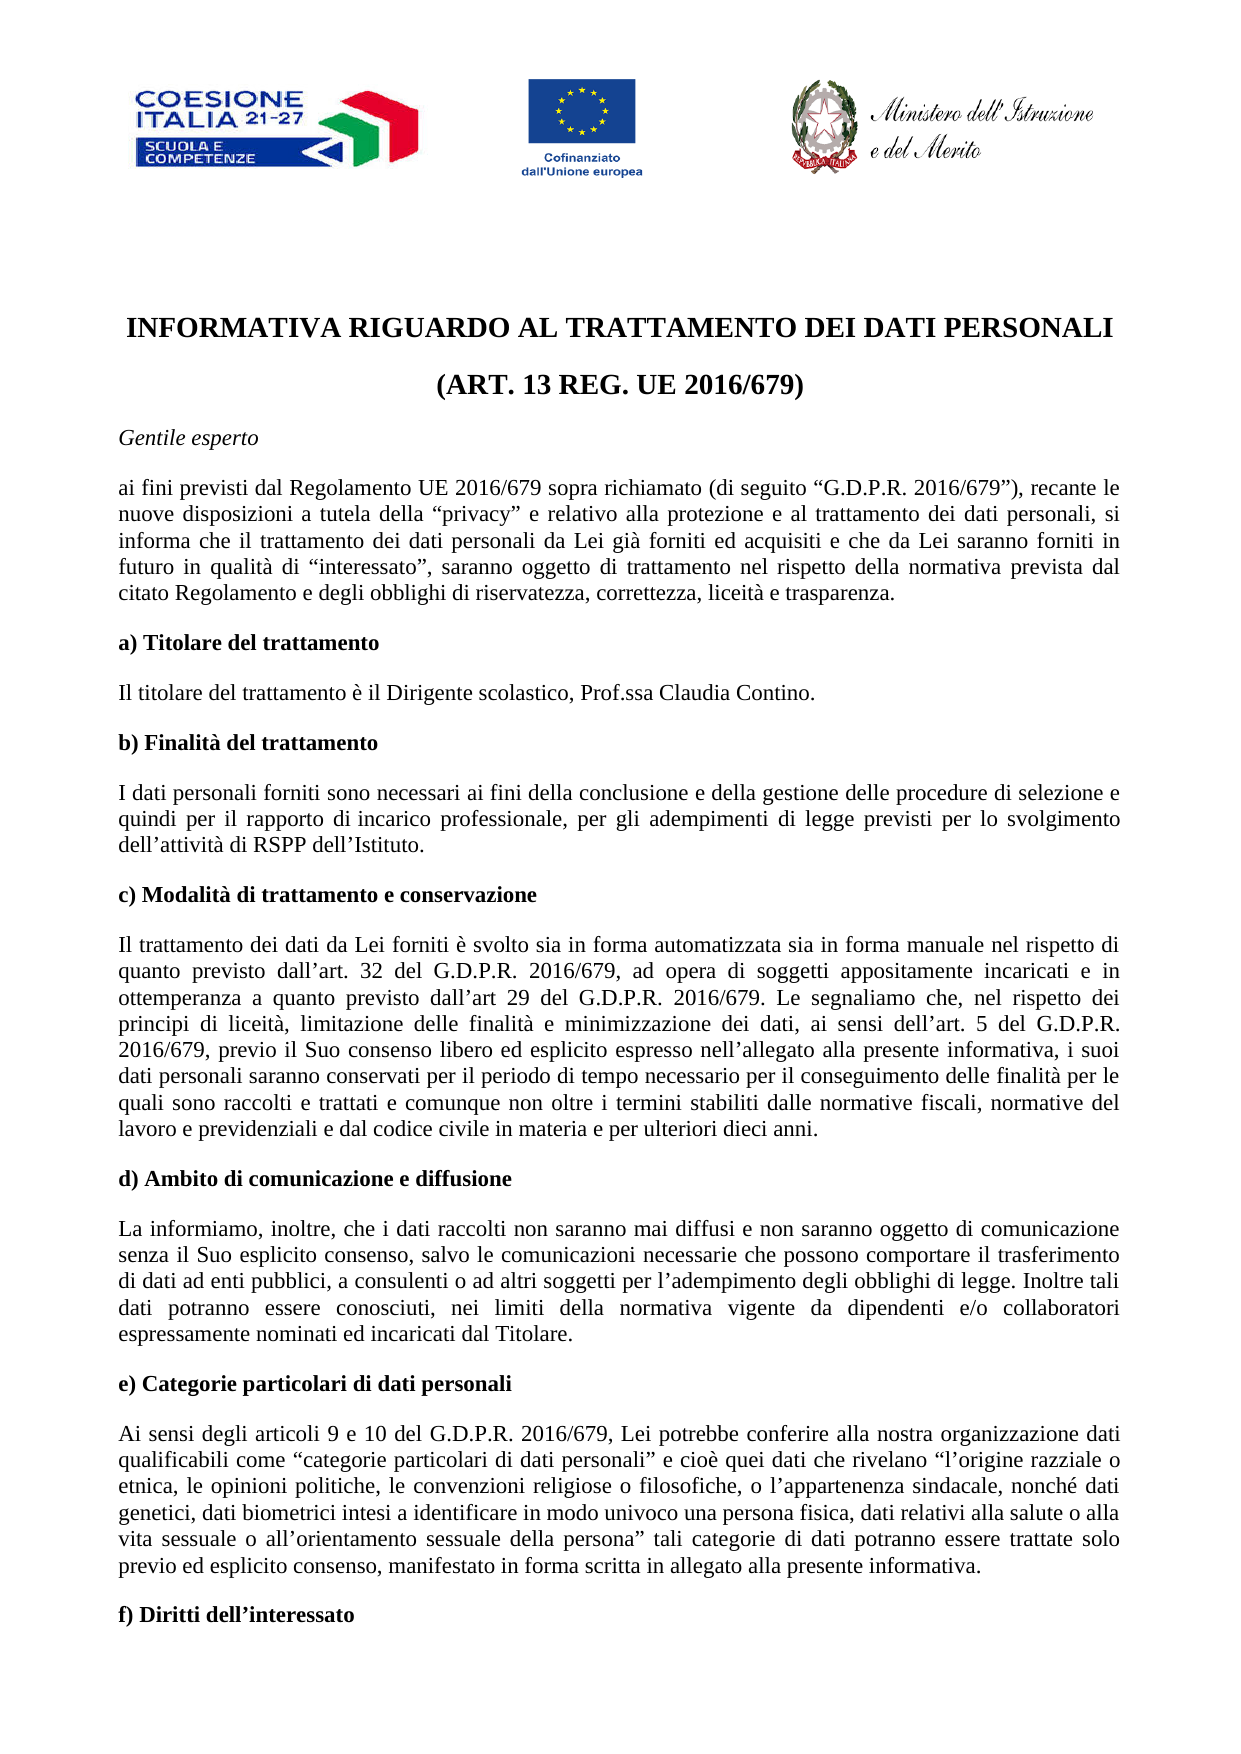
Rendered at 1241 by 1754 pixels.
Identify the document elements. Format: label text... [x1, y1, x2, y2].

text b) Finalità del trattamento [118, 729, 1122, 755]
text e) Categorie particolari di dati personali [118, 1370, 1122, 1396]
text Ai sensi degli articoli 9 e 10 del G.D.P.R. 2016/679, Lei potrebbe conferire alla nostra organizzazione dati qualificabili come “categorie particolari di dati personali” e cioè quei dati che rivelano “l’origine razziale o etnica, le opinioni politiche, le convenzioni religiose o filosofiche, o l’appartenenza sindacale, nonché dati genetici, dati biometrici intesi a identificare in modo univoco una persona fisica, dati relativi alla salute o alla vita sessuale o all’orientamento sessuale della persona” tali categorie di dati potranno essere trattate solo previo ed esplicito consenso, manifestato in forma scritta in allegato alla presente informativa. [118, 1420, 1122, 1578]
text a) Titolare del trattamento [118, 629, 1122, 656]
text c) Modalità di trattamento e conservazione [118, 881, 1122, 907]
text Il titolare del trattamento è il Dirigente scolastico, Prof.ssa Claudia Contino. [118, 679, 1122, 705]
text (ART. 13 REG. UE 2016/679) [118, 367, 1122, 401]
picture [456, 73, 700, 183]
text d) Ambito di comunicazione e diffusione [118, 1165, 1122, 1191]
text ai fini previsti dal Regolamento UE 2016/679 sopra richiamato (di seguito “G.D.P.R. 2016/679”), recante le nuove disposizioni a tutela della “privacy” e relativo alla protezione e al trattamento dei dati personali, si informa che il trattamento dei dati personali da Lei già forniti ed acquisiti e che da Lei saranno forniti in futuro in qualità di “interessato”, saranno oggetto di trattamento nel rispetto della normativa prevista dal citato Regolamento e degli obblighi di riservatezza, correttezza, liceità e trasparenza. [118, 474, 1122, 606]
text INFORMATIVA RIGUARDO AL TRATTAMENTO DEI DATI PERSONALI [118, 310, 1122, 344]
picture [787, 74, 1098, 183]
text Gentile esperto [118, 424, 1122, 451]
text I dati personali forniti sono necessari ai fini della conclusione e della gestione delle procedure di selezione e quindi per il rapporto di incarico professionale, per gli adempimenti di legge previsti per lo svolgimento dell’attività di RSPP dell’Istituto. [118, 778, 1122, 858]
text La informiamo, inoltre, che i dati raccolti non saranno mai diffusi e non saranno oggetto di comunicazione senza il Suo esplicito consenso, salvo le comunicazioni necessarie che possono comportare il trasferimento di dati ad enti pubblici, a consulenti o ad altri soggetti per l’adempimento degli obblighi di legge. Inoltre tali dati potranno essere conosciuti, nei limiti della normativa vigente da dipendenti e/o collaboratori espressamente nominati ed incaricati dal Titolare. [118, 1215, 1122, 1347]
text f) Diritti dell’interessato [118, 1601, 1122, 1628]
picture [118, 76, 436, 183]
text Il trattamento dei dati da Lei forniti è svolto sia in forma automatizzata sia in forma manuale nel rispetto di quanto previsto dall’art. 32 del G.D.P.R. 2016/679, ad opera di soggetti appositamente incaricati e in ottemperanza a quanto previsto dall’art 29 del G.D.P.R. 2016/679. Le segnaliamo che, nel rispetto dei principi di liceità, limitazione delle finalità e minimizzazione dei dati, ai sensi dell’art. 5 del G.D.P.R. 2016/679, previo il Suo consenso libero ed esplicito espresso nell’allegato alla presente informativa, i suoi dati personali saranno conservati per il periodo di tempo necessario per il conseguimento delle finalità per le quali sono raccolti e trattati e comunque non oltre i termini stabiliti dalle normative fiscali, normative del lavoro e previdenziali e dal codice civile in materia e per ulteriori dieci anni. [118, 931, 1122, 1142]
